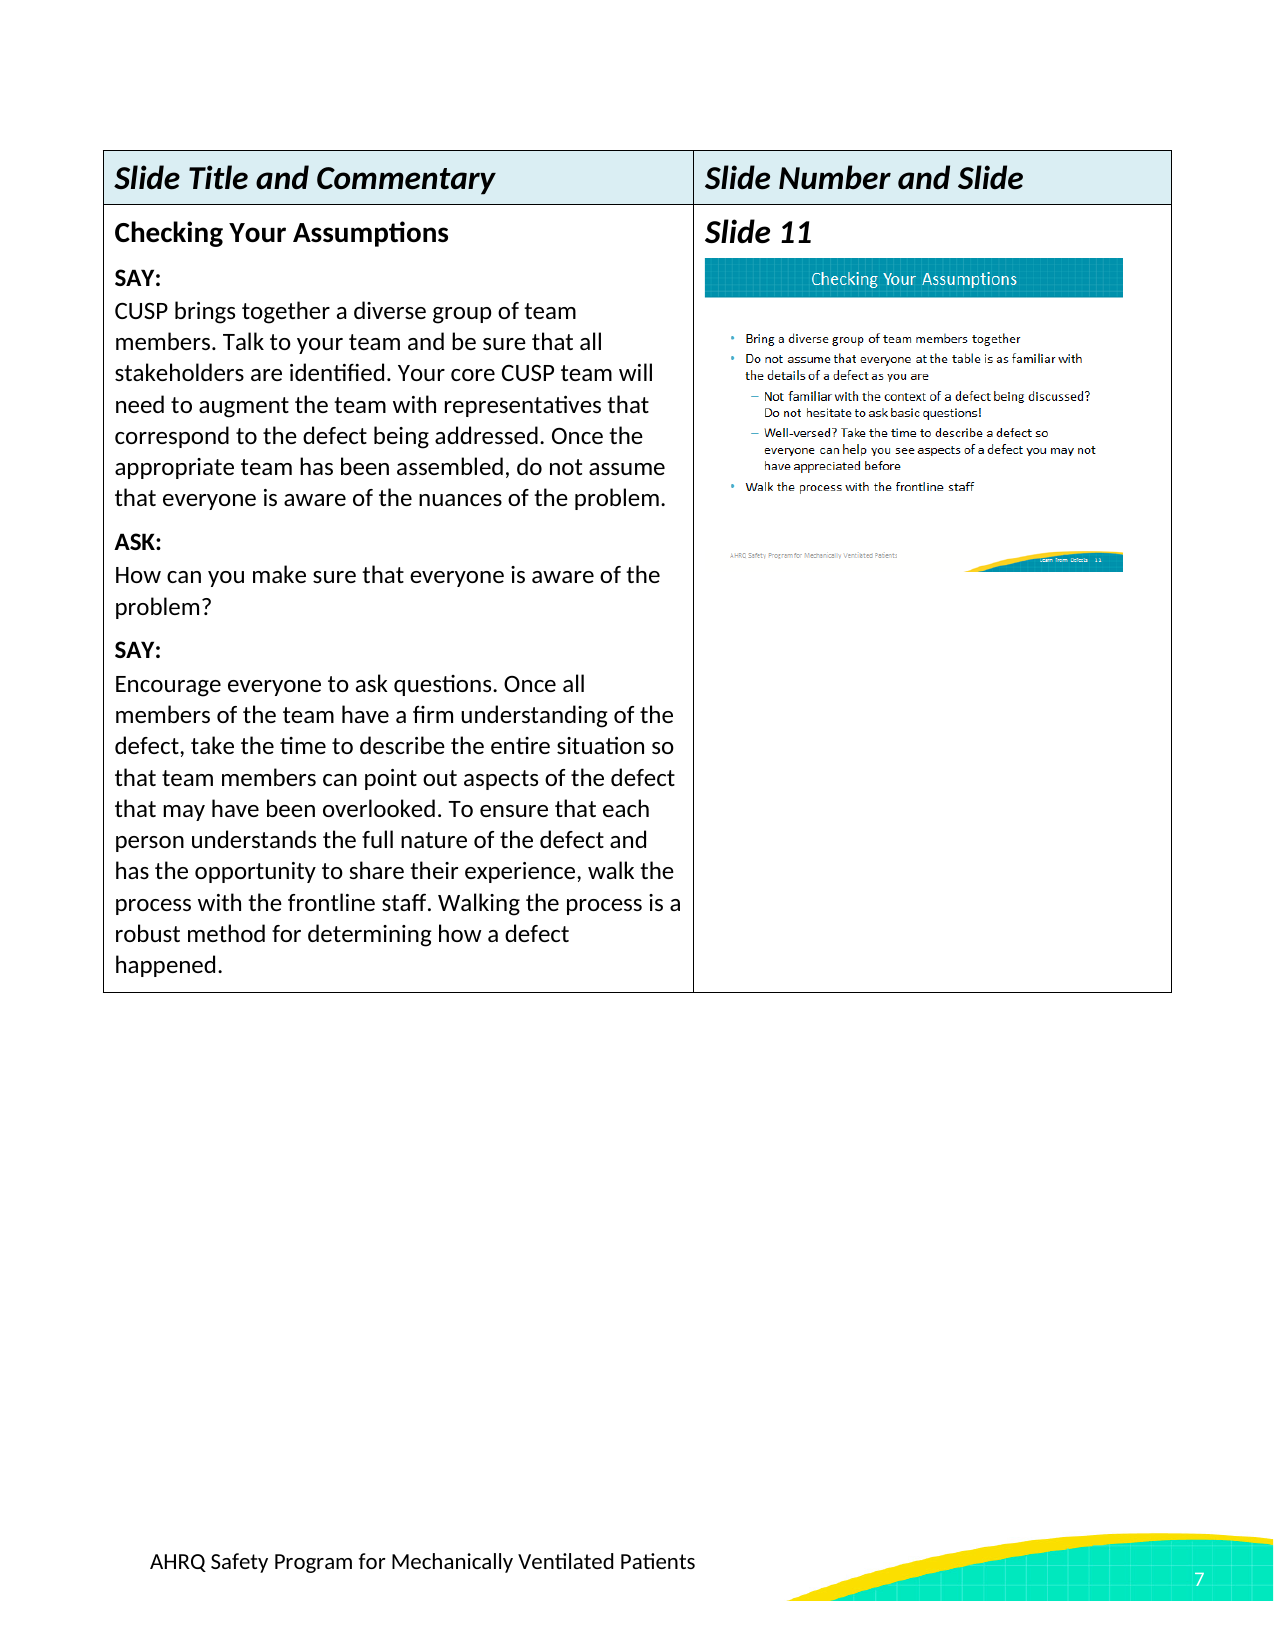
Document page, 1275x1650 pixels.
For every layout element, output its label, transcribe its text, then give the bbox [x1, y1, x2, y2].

table_header Slide Number and Slide [694, 151, 1171, 204]
table_cell Checking Your Assumptions SAY: CUSP brings together a diverse group of team members. Talk to your team and be sure that all stakeholders are identified. Your core CUSP team will need to augment the team with representatives that correspond to the defect being addressed. Once the appropriate team has been assembled, do not assume that everyone is aware of the nuances of the problem. ASK: How can you make sure that everyone is aware of the problem? SAY: Encourage everyone to ask questions. Once all members of the team have a firm understanding of the defect, take the time to describe the entire situation so that team members can point out aspects of the defect that may have been overlooked. To ensure that each person understands the full nature of the defect and has the opportunity to share their experience, walk the process with the frontline staff. Walking the process is a robust method for determining how a defect happened. [104, 205, 693, 992]
table_header Slide Title and Commentary [104, 151, 693, 204]
picture [0, 1524, 1274, 1601]
table_cell Slide 11 [694, 205, 1171, 992]
picture [704, 258, 1123, 572]
